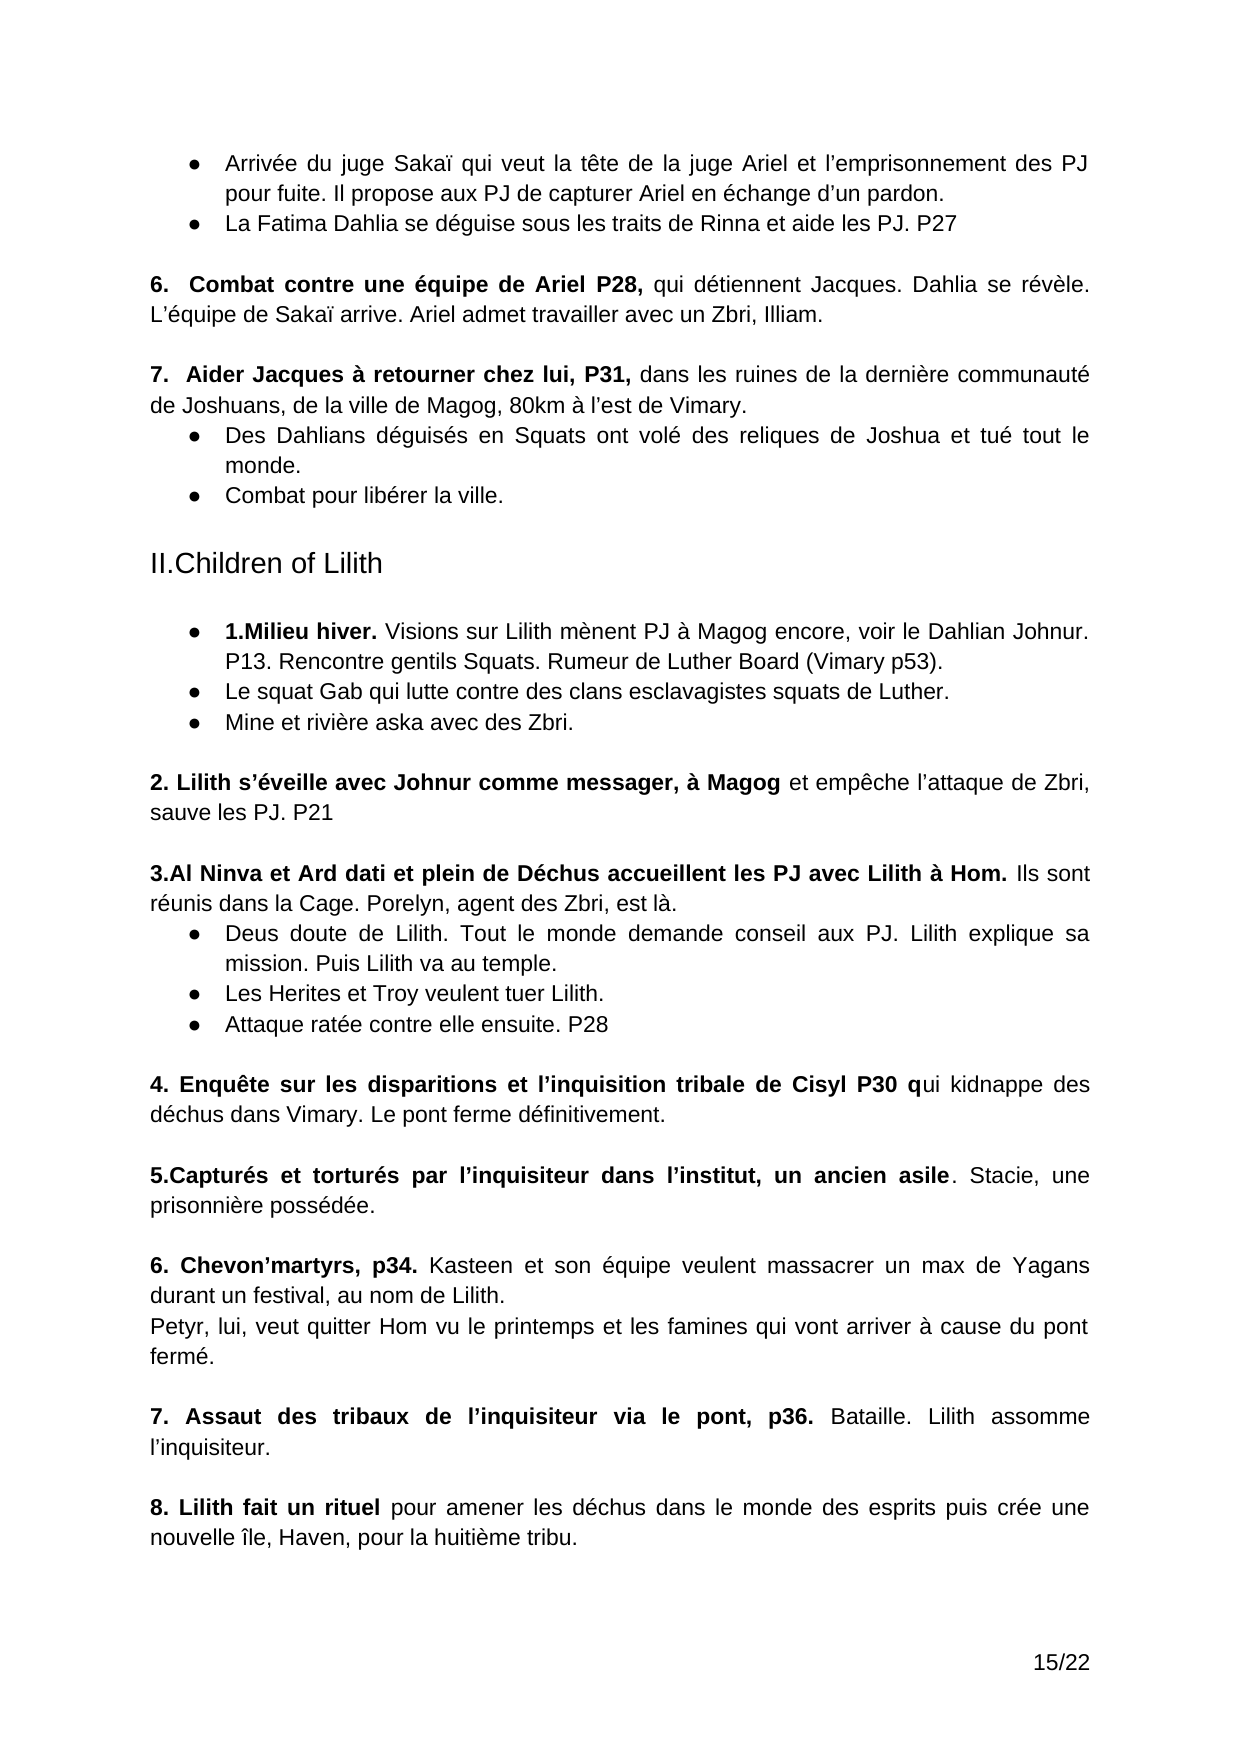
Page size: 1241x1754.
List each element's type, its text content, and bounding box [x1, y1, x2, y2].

text 6. Chevon’martyrs, p34. Kasteen et son équipe veulent massacrer un max de Yagans durant un festival, au nom de Lilith. [150, 1252, 1090, 1309]
list Mine et rivière aska avec des Zbri. [187, 708, 1090, 735]
list Des Dahlians déguisés en Squats ont volé des reliques de Joshua et tué tout le monde. [187, 422, 1090, 478]
text 4. Enquête sur les disparitions et l’inquisition tribale de Cisyl P30 qui kidnappe des déchus dans Vimary. Le pont ferme définitivement. [150, 1071, 1090, 1128]
text 3.Al Ninva et Ard dati et plein de Déchus accueillent les PJ avec Lilith à Hom. Ils sont réunis dans la Cage. Porelyn, agent des Zbri, est là. [150, 859, 1090, 916]
list Attaque ratée contre elle ensuite. P28 [187, 1011, 1090, 1037]
text 6. Combat contre une équipe de Ariel P28, qui détiennent Jacques. Dahlia se révèle. L’équipe de Sakaï arrive. Ariel admet travailler avec un Zbri, Illiam. [150, 271, 1090, 327]
text 2. Lilith s’éveille avec Johnur comme messager, à Magog et empêche l’attaque de Zbri, sauve les PJ. P21 [150, 769, 1090, 826]
list La Fatima Dahlia se déguise sous les traits de Rinna et aide les PJ. P27 [187, 210, 1090, 237]
list Arrivée du juge Sakaï qui veut la tête de la juge Ariel et l’emprisonnement des PJ pour fuite. Il propose aux PJ de capturer Ariel en échange d’un pardon. [187, 150, 1090, 207]
text 7. Assaut des tribaux de l’inquisiteur via le pont, p36. Bataille. Lilith assomme l’inquisiteur. [150, 1403, 1090, 1460]
list Les Herites et Troy veulent tuer Lilith. [187, 980, 1090, 1007]
list Combat pour libérer la ville. [187, 482, 1090, 509]
text 8. Lilith fait un rituel pour amener les déchus dans le monde des esprits puis crée une nouvelle île, Haven, pour la huitième tribu. [150, 1494, 1090, 1551]
text Petyr, lui, veut quitter Hom vu le printemps et les famines qui vont arriver à cause du pont fermé. [150, 1313, 1090, 1369]
text 7. Aider Jacques à retourner chez lui, P31, dans les ruines de la dernière communauté de Joshuans, de la ville de Magog, 80km à l’est de Vimary. [150, 361, 1090, 418]
text 5.Capturés et torturés par l’inquisiteur dans l’institut, un ancien asile. Stacie, une prisonnière possédée. [150, 1162, 1090, 1218]
subtitle II.Children of Lilith [150, 546, 1090, 579]
list Le squat Gab qui lutte contre des clans esclavagistes squats de Luther. [187, 678, 1090, 705]
list 1.Milieu hiver. Visions sur Lilith mènent PJ à Magog encore, voir le Dahlian Johnur. P13. Rencontre gentils Squats. Rumeur de Luther Board (Vimary p53). [187, 618, 1090, 674]
list Deus doute de Lilith. Tout le monde demande conseil aux PJ. Lilith explique sa mission. Puis Lilith va au temple. [187, 920, 1090, 977]
